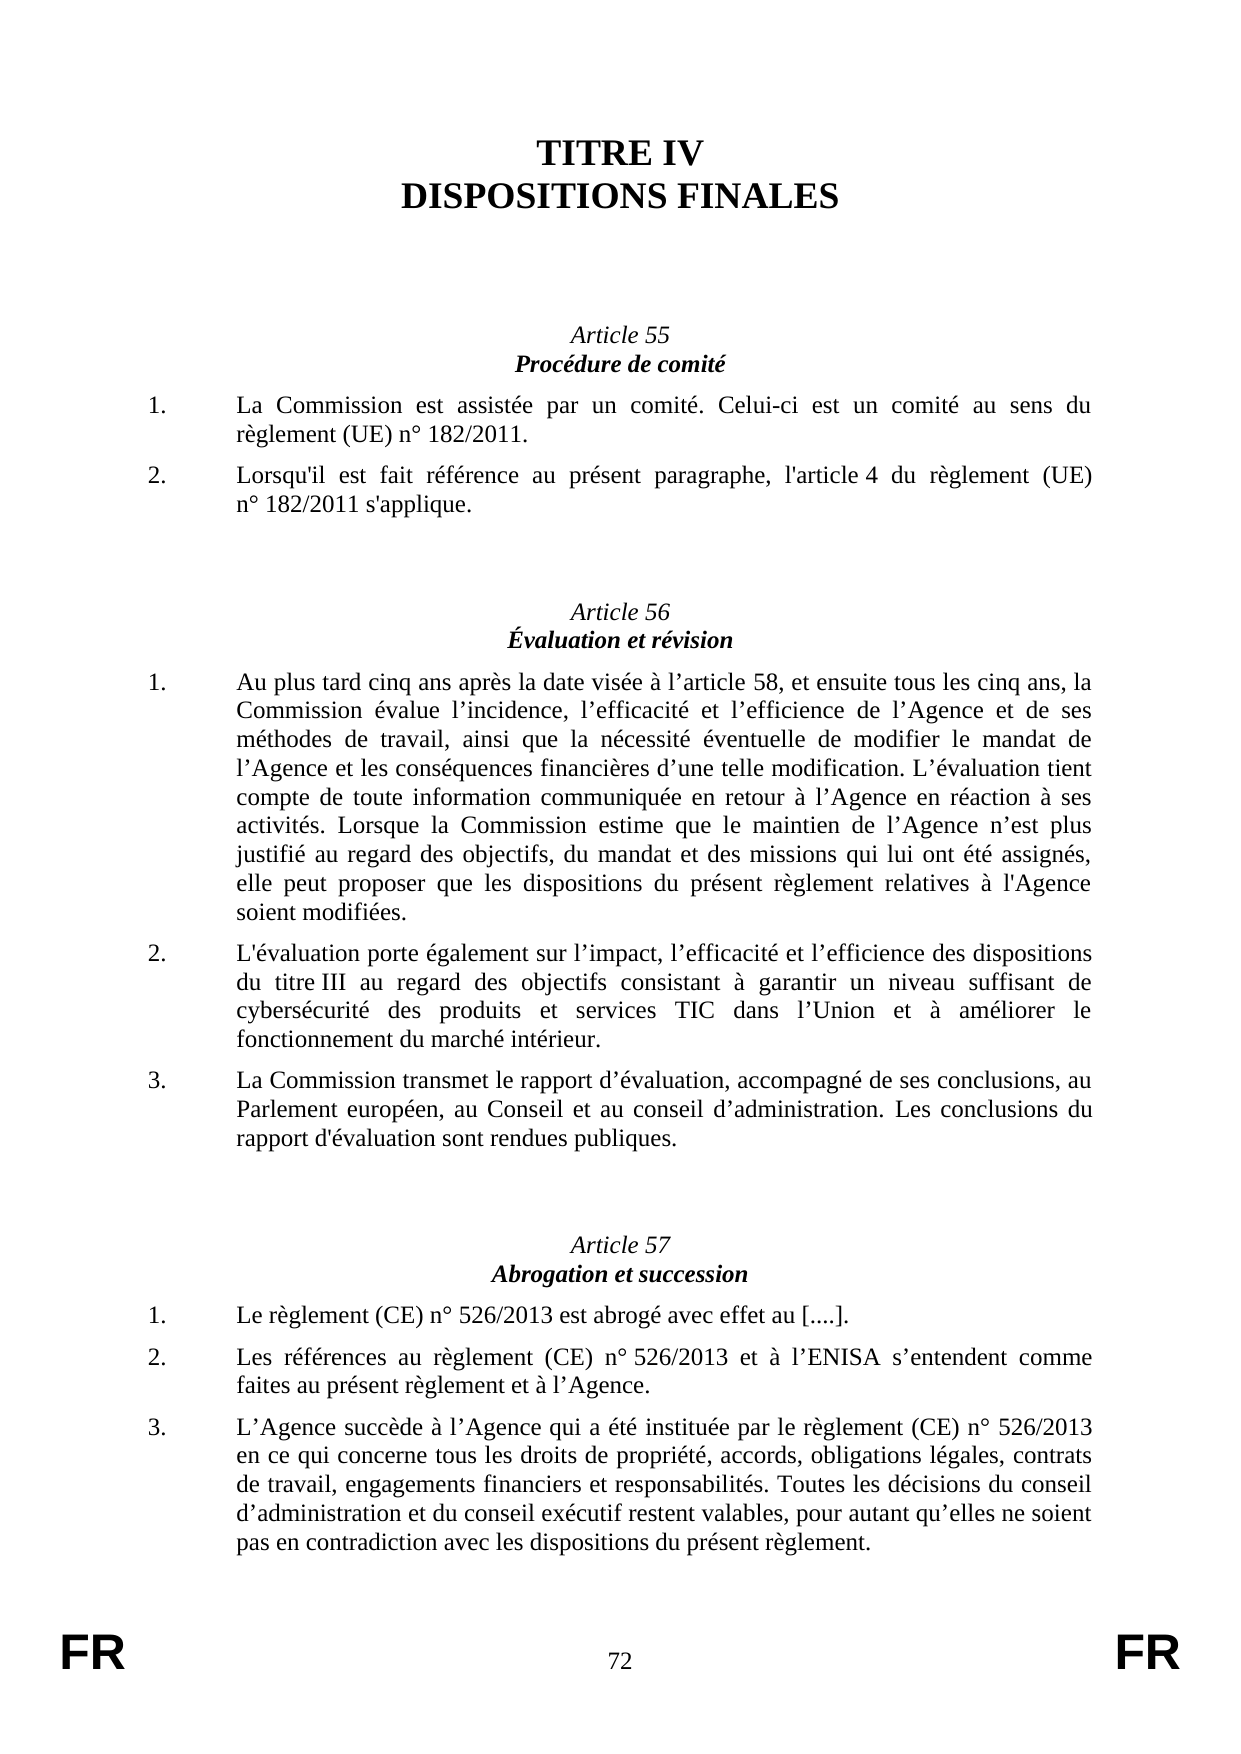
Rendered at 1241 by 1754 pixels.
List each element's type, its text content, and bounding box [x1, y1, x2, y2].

text 2. Les références au règlement (CE) n° 526/2013 et à l’ENISA s’entendent comme faites au présent règlement et à l’Agence. [148, 1342, 1093, 1399]
text 1. Le règlement (CE) n° 526/2013 est abrogé avec effet au [....]. [148, 1301, 1093, 1329]
title TITRE IV DISPOSITIONS FINALES [148, 131, 1093, 217]
text Article 56 Évaluation et révision [148, 597, 1093, 654]
text Article 55 Procédure de comité [148, 321, 1093, 378]
text 3. La Commission transmet le rapport d’évaluation, accompagné de ses conclusions, au Parlement européen, au Conseil et au conseil d’administration. Les conclusions du rapport d'évaluation sont rendues publiques. [148, 1066, 1093, 1152]
text 2. Lorsqu'il est fait référence au présent paragraphe, l'article 4 du règlement (UE) n° 182/2011 s'applique. [148, 461, 1093, 518]
text Article 57 Abrogation et succession [148, 1231, 1093, 1288]
text 2. L'évaluation porte également sur l’impact, l’efficacité et l’efficience des dispositions du titre III au regard des objectifs consistant à garantir un niveau suffisant de cybersécurité des produits et services TIC dans l’Union et à améliorer le fonctionnement du marché intérieur. [148, 938, 1093, 1053]
text 1. La Commission est assistée par un comité. Celui-ci est un comité au sens du règlement (UE) n° 182/2011. [148, 391, 1093, 448]
text 1. Au plus tard cinq ans après la date visée à l’article 58, et ensuite tous les cinq ans, la Commission évalue l’incidence, l’efficacité et l’efficience de l’Agence et de ses méthodes de travail, ainsi que la nécessité éventuelle de modifier le mandat de l’Agence et les conséquences financières d’une telle modification. L’évaluation tient compte de toute information communiquée en retour à l’Agence en réaction à ses activités. Lorsque la Commission estime que le maintien de l’Agence n’est plus justifié au regard des objectifs, du mandat et des missions qui lui ont été assignés, elle peut proposer que les dispositions du présent règlement relatives à l'Agence soient modifiées. [148, 667, 1093, 926]
text 3. L’Agence succède à l’Agence qui a été instituée par le règlement (CE) n° 526/2013 en ce qui concerne tous les droits de propriété, accords, obligations légales, contrats de travail, engagements financiers et responsabilités. Toutes les décisions du conseil d’administration et du conseil exécutif restent valables, pour autant qu’elles ne soient pas en contradiction avec les dispositions du présent règlement. [148, 1412, 1093, 1556]
